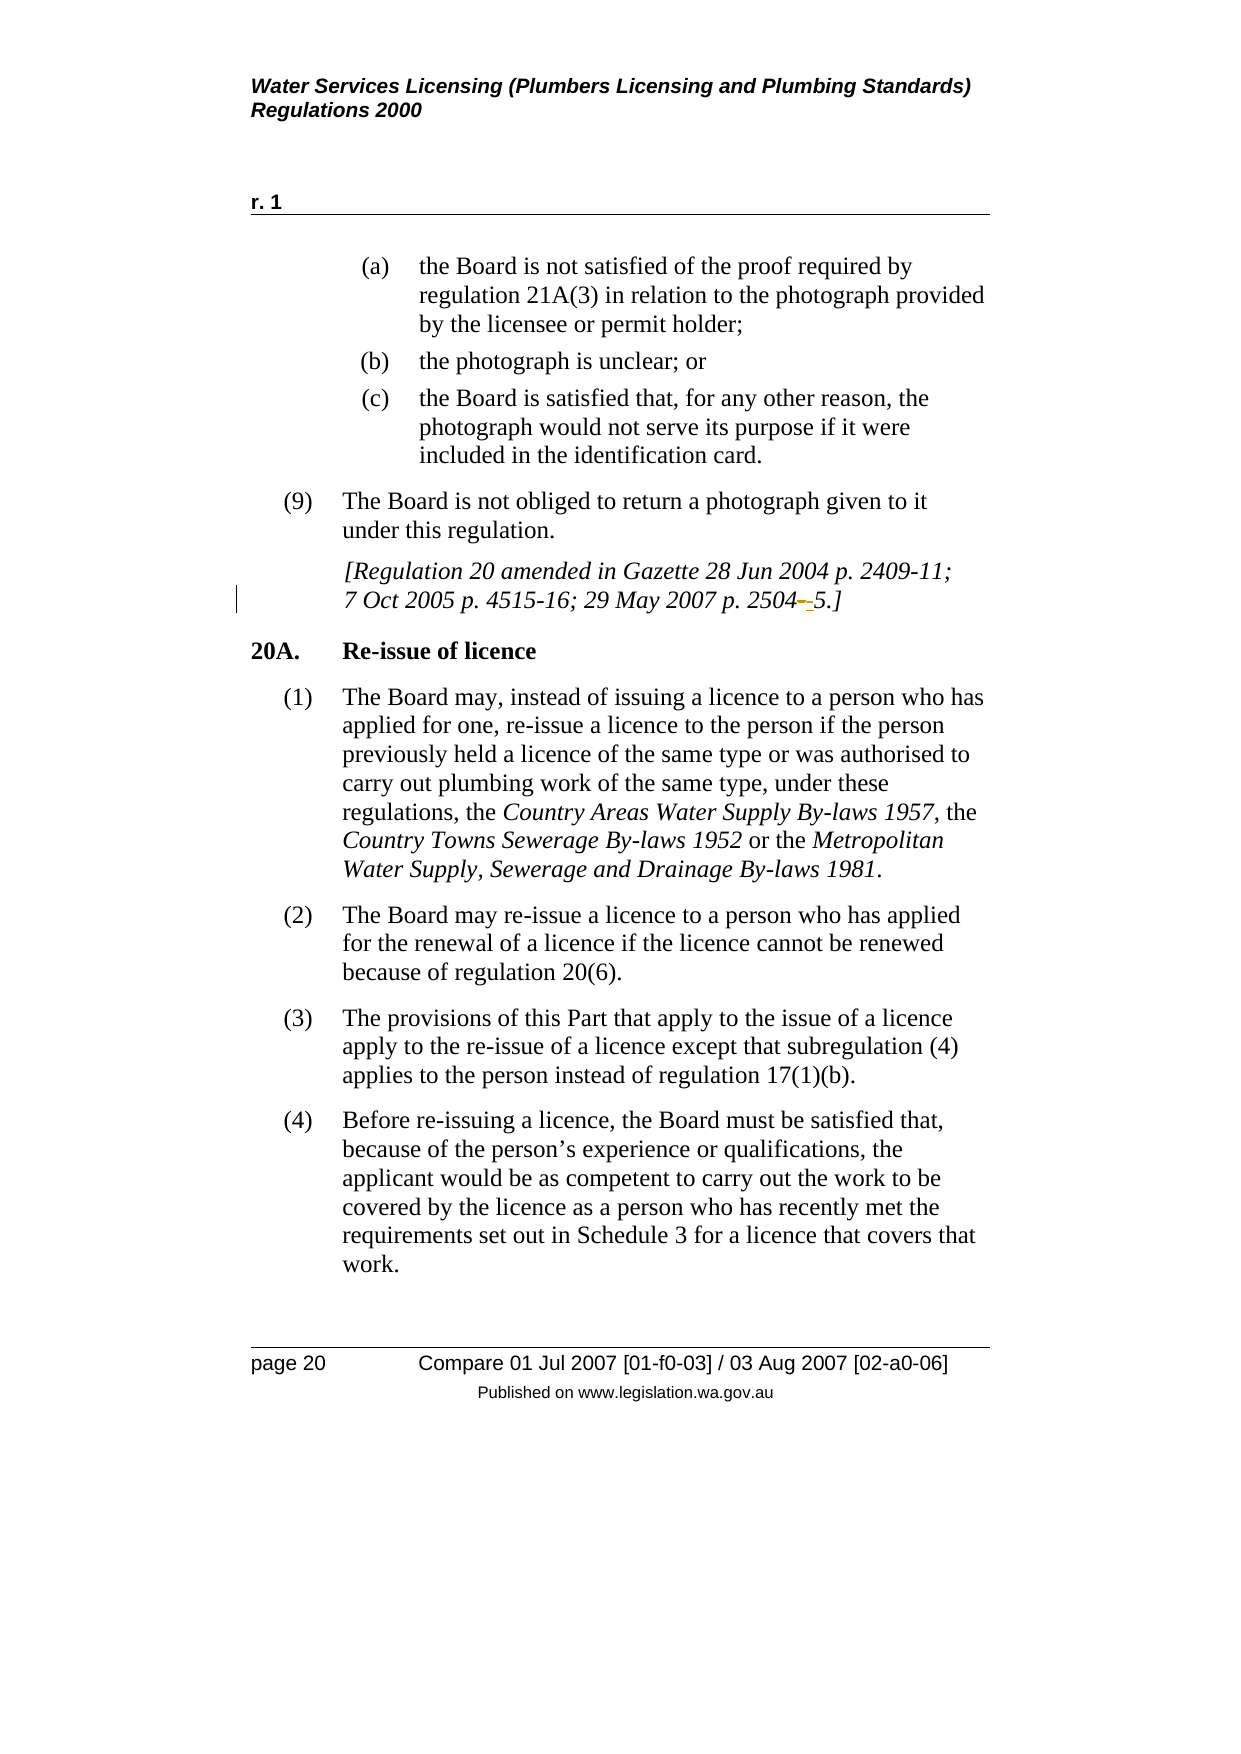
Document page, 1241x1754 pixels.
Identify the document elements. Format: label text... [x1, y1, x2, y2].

text (3) The provisions of this Part that apply to the issue of a licence apply to the re-issue of a licence except that subregulation (4) applies to the person instead of regulation 17(1)(b). [251, 1003, 990, 1089]
text (1) The Board may, instead of issuing a licence to a person who has applied for one, re-issue a licence to the person if the person previously held a licence of the same type or was authorised to carry out plumbing work of the same type, under these regulations, the Country Areas Water Supply By-laws 1957, the Country Towns Sewerage By-laws 1952 or the Metropolitan Water Supply, Sewerage and Drainage By-laws 1981. [251, 682, 990, 883]
text (9) The Board is not obliged to return a photograph given to it under this regulation. [251, 486, 990, 543]
text (2) The Board may re-issue a licence to a person who has applied for the renewal of a licence if the licence cannot be renewed because of regulation 20(6). [251, 900, 990, 986]
text (c) the Board is satisfied that, for any other reason, the photograph would not serve its purpose if it were included in the identification card. [251, 383, 990, 469]
text [Regulation 20 amended in Gazette 28 Jun 2004 p. 2409-11; 7 Oct 2005 p. 4515-16; 29 May 2007 p. 25045.] [251, 556, 990, 613]
text (a) the Board is not satisfied of the proof required by regulation 21A(3) in relation to the photograph provided by the licensee or permit holder; [251, 251, 990, 338]
text (b) the photograph is unclear; or [251, 346, 990, 375]
subtitle 20A. Re-issue of licence [251, 636, 990, 665]
text (4) Before re-issuing a licence, the Board must be satisfied that, because of the person’s experience or qualifications, the applicant would be as competent to carry out the work to be covered by the licence as a person who has recently met the requirements set out in Schedule 3 for a licence that covers that work. [251, 1106, 990, 1278]
